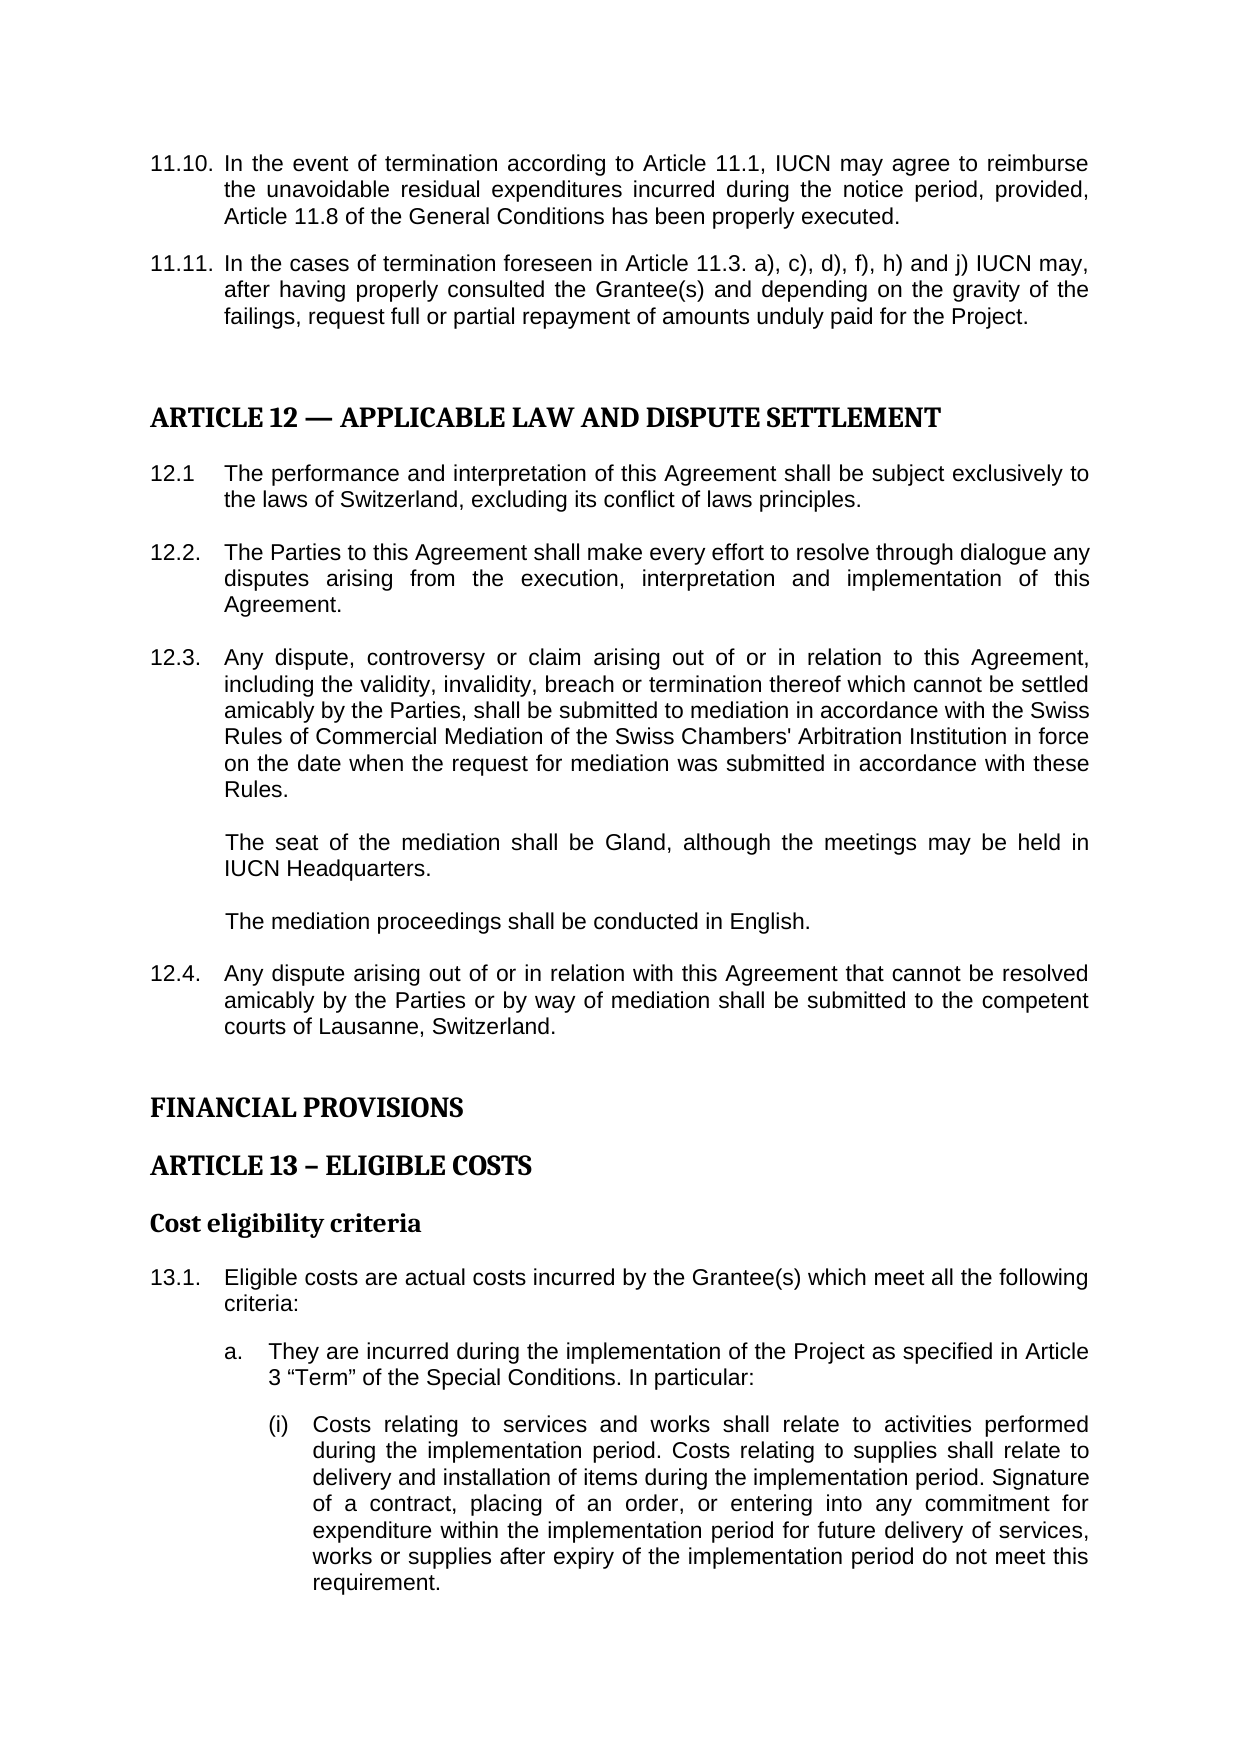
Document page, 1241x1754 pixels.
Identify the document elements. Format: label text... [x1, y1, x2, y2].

text The mediation proceedings shall be conducted in English. [150, 908, 1090, 934]
list 12.1 The performance and interpretation of this Agreement shall be subject exclusively to the laws of Switzerland, excluding its conflict of laws principles. [150, 460, 1090, 512]
text 11.10. In the event of termination according to Article 11.1, IUCN may agree to reimburse the unavoidable residual expenditures incurred during the notice period, provided, Article 11.8 of the General Conditions has been properly executed. [150, 150, 1090, 229]
text Cost eligibility criteria [150, 1208, 1090, 1239]
text FINANCIAL PROVISIONS [150, 1091, 1090, 1124]
text The seat of the mediation shall be Gland, although the meetings may be held in IUCN Headquarters. [224, 829, 1090, 881]
text (i) Costs relating to services and works shall relate to activities performed during the implementation period. Costs relating to supplies shall relate to delivery and installation of items during the implementation period. Signature of a contract, placing of an order, or entering into any commitment for expenditure within the implementation period for future delivery of services, works or supplies after expiry of the implementation period do not meet this requirement. [268, 1411, 1090, 1596]
text 13.1. Eligible costs are actual costs incurred by the Grantee(s) which meet all the following criteria: [150, 1264, 1090, 1317]
text 12.3. Any dispute, controversy or claim arising out of or in relation to this Agreement, including the validity, invalidity, breach or termination thereof which cannot be settled amicably by the Parties, shall be submitted to mediation in accordance with the Swiss Rules of Commercial Mediation of the Swiss Chambers' Arbitration Institution in force on the date when the request for mediation was submitted in accordance with these Rules. [150, 644, 1090, 802]
text 11.11. In the cases of termination foreseen in Article 11.3. a), c), d), f), h) and j) IUCN may, after having properly consulted the Grantee(s) and depending on the gravity of the failings, request full or partial repayment of amounts unduly paid for the Project. [150, 250, 1090, 329]
text a. They are incurred during the implementation of the Project as specified in Article 3 “Term” of the Special Conditions. In particular: [224, 1338, 1090, 1390]
text ARTICLE 13 – ELIGIBLE COSTS [150, 1149, 1090, 1183]
text 12.2. The Parties to this Agreement shall make every effort to resolve through dialogue any disputes arising from the execution, interpretation and implementation of this Agreement. [150, 539, 1090, 618]
text ARTICLE 12 — APPLICABLE LAW AND DISPUTE SETTLEMENT [150, 401, 1090, 435]
text 12.4. Any dispute arising out of or in relation with this Agreement that cannot be resolved amicably by the Parties or by way of mediation shall be submitted to the competent courts of Lausanne, Switzerland. [150, 960, 1090, 1039]
